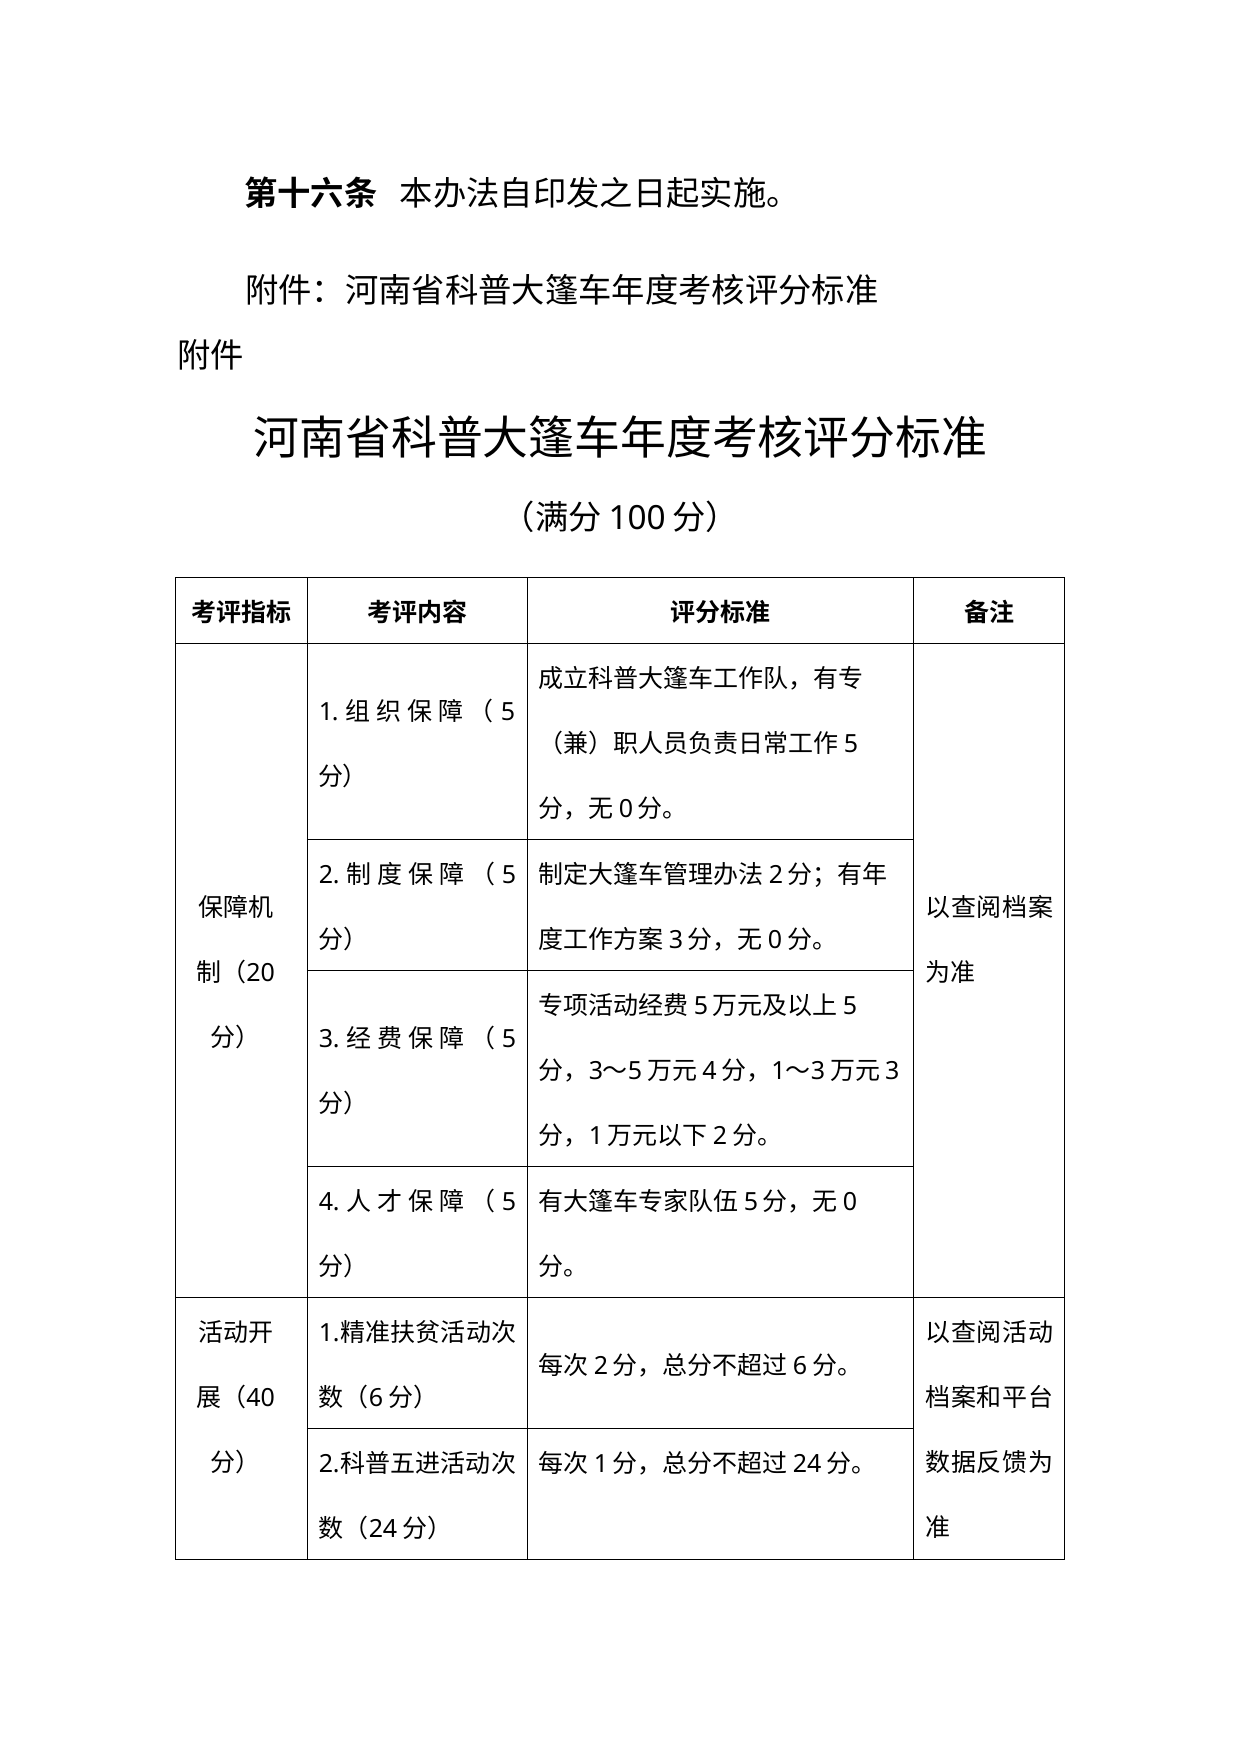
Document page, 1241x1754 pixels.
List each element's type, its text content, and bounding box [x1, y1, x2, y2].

text 河南省科普大篷车年度考核评分标准 [177, 385, 1063, 483]
text （满分100分） [177, 483, 1063, 548]
table_cell 2.科普五进活动次数（24分） [308, 1429, 527, 1559]
table_header 考评内容 [308, 578, 527, 643]
table_cell 制定大篷车管理办法2分；有年度工作方案3分，无0分。 [528, 840, 913, 970]
table_cell 专项活动经费5万元及以上5分，3～5万元4分，1～3万元3分，1万元以下2分。 [528, 971, 913, 1166]
text 附件：河南省科普大篷车年度考核评分标准 [177, 255, 1063, 320]
table_cell 保障机制（20分） [176, 644, 307, 1297]
table_cell 每次2分，总分不超过6分。 [528, 1298, 913, 1428]
text 附件 [177, 320, 1063, 385]
table_cell 成立科普大篷车工作队，有专（兼）职人员负责日常工作5分，无0分。 [528, 644, 913, 839]
table_cell 3.经费保障（5分） [308, 971, 527, 1166]
table_cell 活动开展（40分） [176, 1298, 307, 1559]
table_header 评分标准 [528, 578, 913, 643]
table_cell 以查阅活动档案和平台数据反馈为准 [914, 1298, 1064, 1559]
table_cell 4.人才保障（5分） [308, 1167, 527, 1297]
table_header 考评指标 [176, 578, 307, 643]
table_cell 1.组织保障（5分） [308, 644, 527, 839]
table_cell 每次1分，总分不超过24分。 [528, 1429, 913, 1559]
table_header 备注 [914, 578, 1064, 643]
table_cell 2.制度保障（5分） [308, 840, 527, 970]
table_cell 以查阅档案为准 [914, 644, 1064, 1297]
table_cell 有大篷车专家队伍5分，无0分。 [528, 1167, 913, 1297]
text 第十六条 本办法自印发之日起实施。 [177, 158, 1063, 223]
table_cell 1.精准扶贫活动次数（6分） [308, 1298, 527, 1428]
